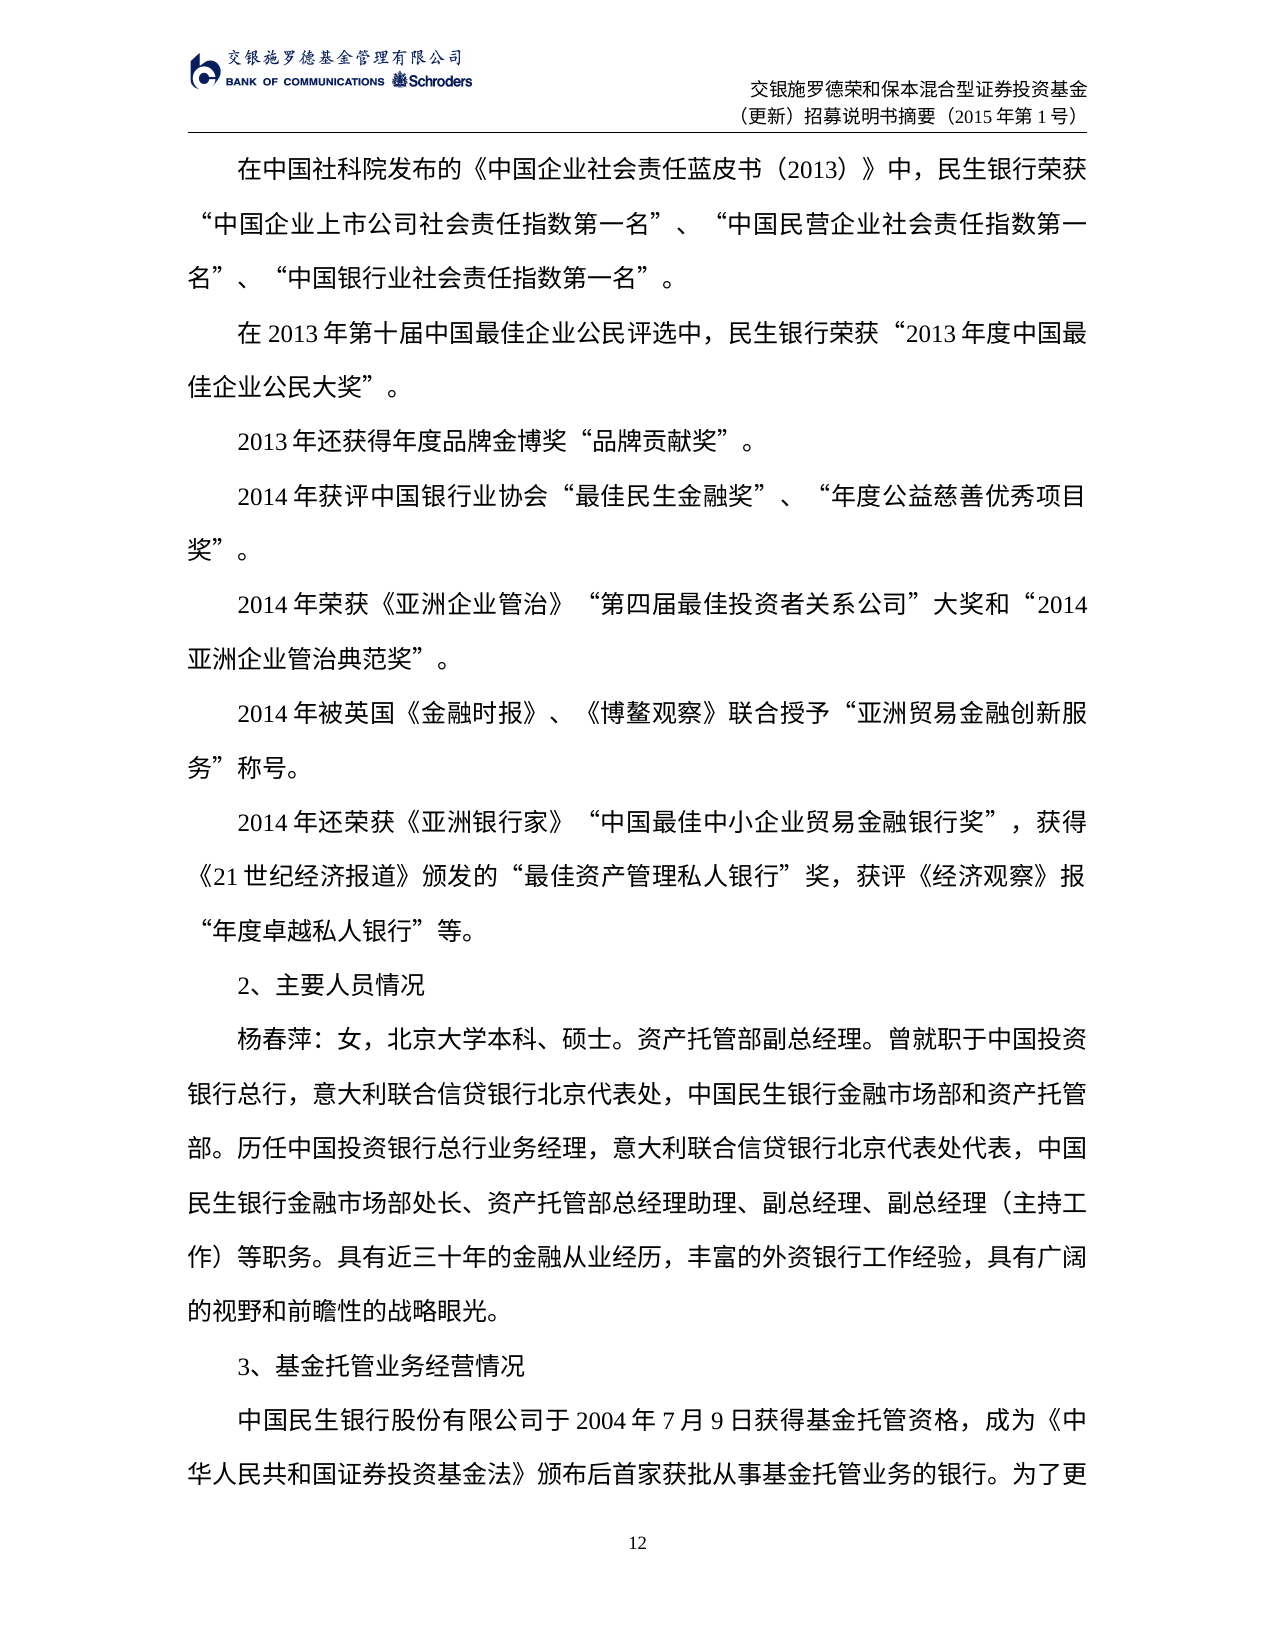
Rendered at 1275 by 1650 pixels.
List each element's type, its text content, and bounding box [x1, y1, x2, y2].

text 在2013年第十届中国最佳企业公民评选中，民生银行荣获“2013年度中国最佳企业公民大奖”。 [187, 313, 1087, 404]
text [187, 1401, 1087, 1491]
picture [190, 50, 472, 89]
text 2014年还荣获《亚洲银行家》“中国最佳中小企业贸易金融银行奖”，获得《21世纪经济报道》颁发的“最佳资产管理私人银行”奖，获评《经济观察》报“年度卓越私人银行”等。 [187, 802, 1087, 947]
text 杨春萍：女，北京大学本科、硕士。资产托管部副总经理。曾就职于中国投资银行总行，意大利联合信贷银行北京代表处，中国民生银行金融市场部和资产托管部。历任中国投资银行总行业务经理，意大利联合信贷银行北京代表处代表，中国民生银行金融市场部处长、资产托管部总经理助理、副总经理、副总经理（主持工作）等职务。具有近三十年的金融从业经历，丰富的外资银行工作经验，具有广阔的视野和前瞻性的战略眼光。 [187, 1020, 1087, 1328]
text 2014年获评中国银行业协会“最佳民生金融奖”、“年度公益慈善优秀项目奖”。 [187, 476, 1087, 567]
text 3、基金托管业务经营情况 [187, 1346, 1087, 1382]
text 2014年荣获《亚洲企业管治》“第四届最佳投资者关系公司”大奖和“2014亚洲企业管治典范奖”。 [187, 585, 1087, 676]
text 在中国社科院发布的《中国企业社会责任蓝皮书（2013）》中，民生银行荣获“中国企业上市公司社会责任指数第一名”、“中国民营企业社会责任指数第一名”、“中国银行业社会责任指数第一名”。 [187, 150, 1087, 295]
text 2013年还获得年度品牌金博奖“品牌贡献奖”。 [187, 422, 1087, 458]
text 2、主要人员情况 [187, 966, 1087, 1002]
text 2014年被英国《金融时报》、《博鳌观察》联合授予“亚洲贸易金融创新服务”称号。 [187, 694, 1087, 784]
